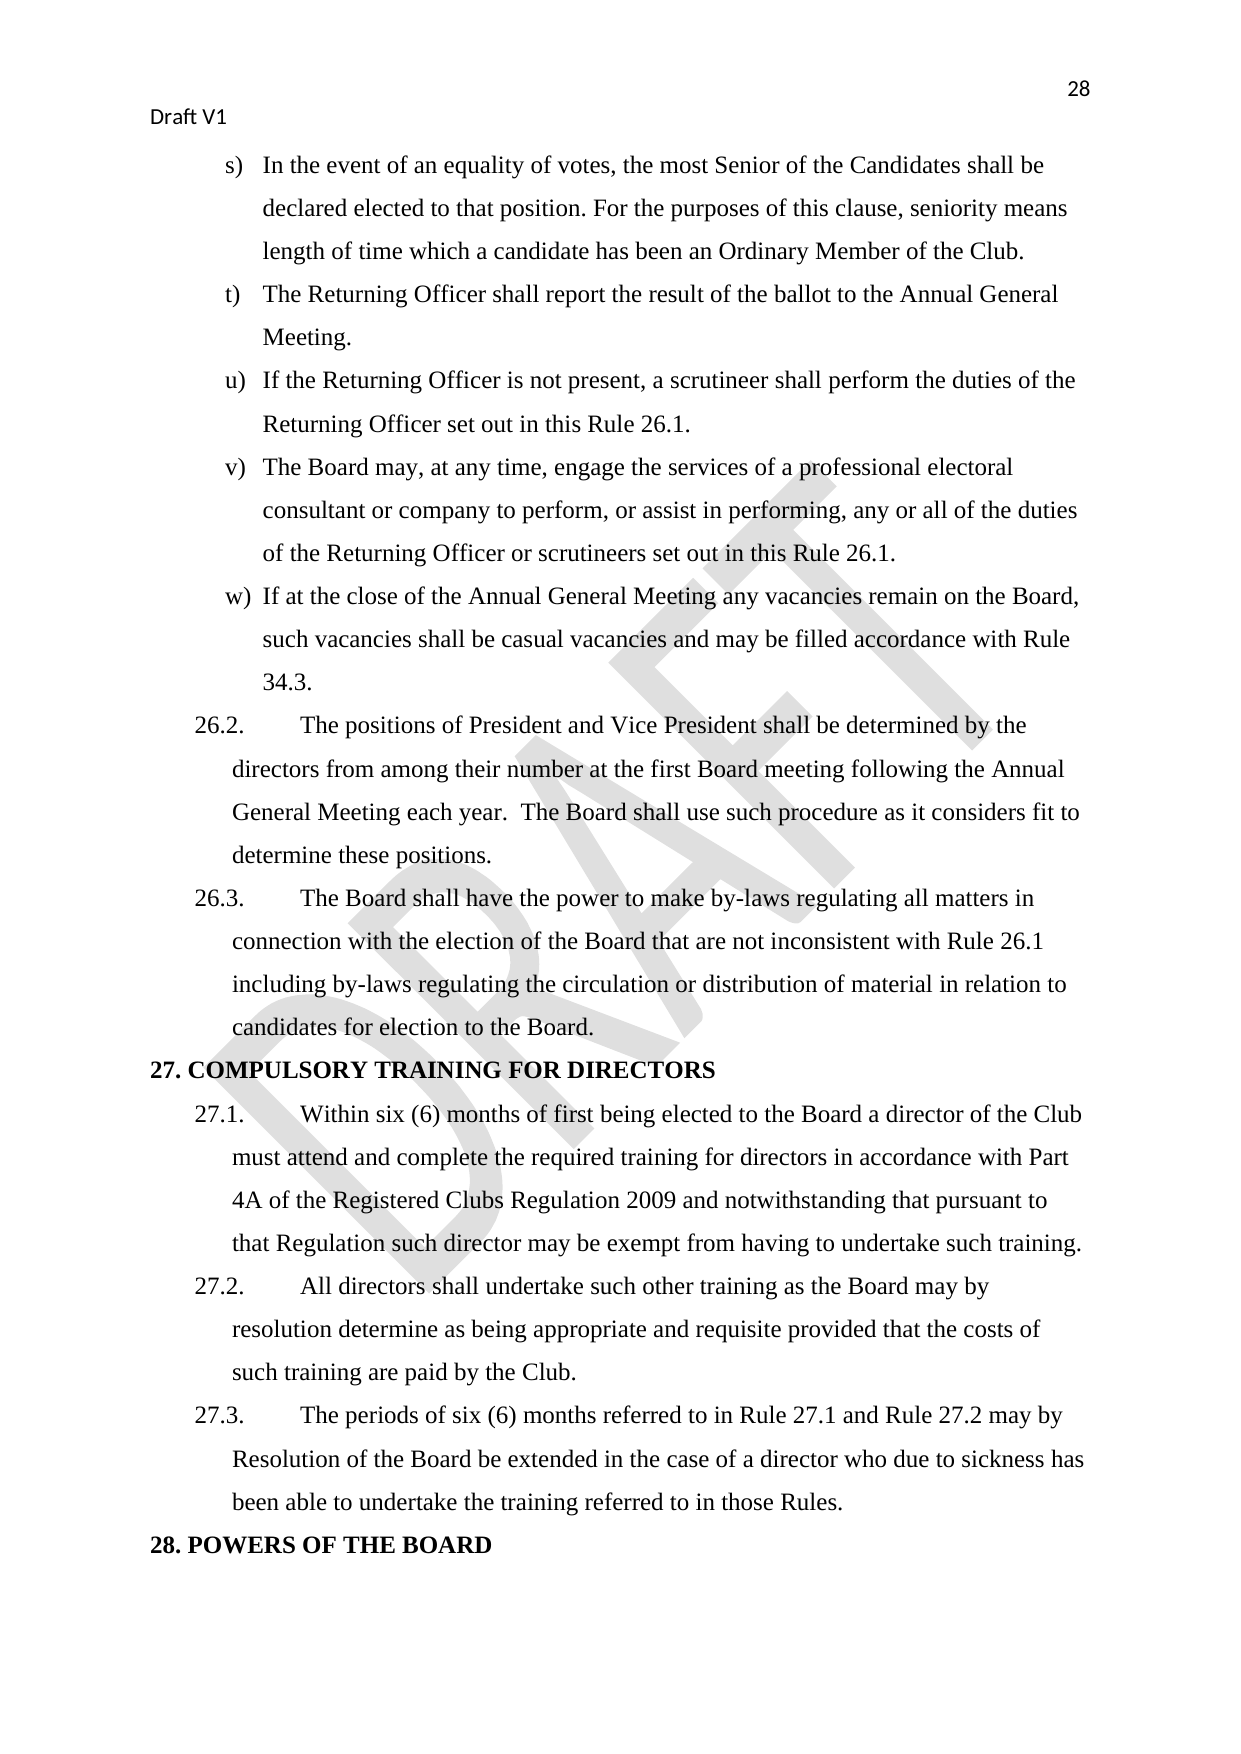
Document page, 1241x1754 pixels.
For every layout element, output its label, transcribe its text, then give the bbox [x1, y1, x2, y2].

list The Board shall have the power to make by-laws regulating all matters in connection with the election of the Board that are not inconsistent with Rule 26.1 including by-laws regulating the circulation or distribution of material in relation to candidates for election to the Board. [194, 883, 1090, 1041]
list The Board may, at any time, engage the services of a professional electoral consultant or company to perform, or assist in performing, any or all of the duties of the Returning Officer or scrutineers set out in this Rule 26.1. [225, 452, 1090, 567]
list The positions of President and Vice President shall be determined by the directors from among their number at the first Board meeting following the Annual General Meeting each year. The Board shall use such procedure as it considers fit to determine these positions. [194, 711, 1090, 869]
list In the event of an equality of votes, the most Senior of the Candidates shall be declared elected to that position. For the purposes of this clause, seniority means length of time which a candidate has been an Ordinary Member of the Club. [225, 150, 1090, 265]
list The Returning Officer shall report the result of the ballot to the Annual General Meeting. [225, 279, 1090, 351]
list If at the close of the Annual General Meeting any vacancies remain on the Board, such vacancies shall be casual vacancies and may be filled accordance with Rule 34.3. [225, 581, 1090, 696]
list Within six (6) months of first being elected to the Board a director of the Club must attend and complete the required training for directors in accordance with Part 4A of the Registered Clubs Regulation 2009 and notwithstanding that pursuant to that Regulation such director may be exempt from having to undertake such training. [194, 1099, 1090, 1257]
list If the Returning Officer is not present, a scrutineer shall perform the duties of the Returning Officer set out in this Rule 26.1. [225, 366, 1090, 437]
list POWERS OF THE BOARD [150, 1530, 1090, 1559]
list All directors shall undertake such other training as the Board may by resolution determine as being appropriate and requisite provided that the costs of such training are paid by the Club. [194, 1271, 1090, 1386]
list COMPULSORY TRAINING FOR DIRECTORS [150, 1056, 1090, 1084]
list The periods of six (6) months referred to in Rule 27.1 and Rule 27.2 may by Resolution of the Board be extended in the case of a director who due to sickness has been able to undertake the training referred to in those Rules. [194, 1401, 1090, 1516]
